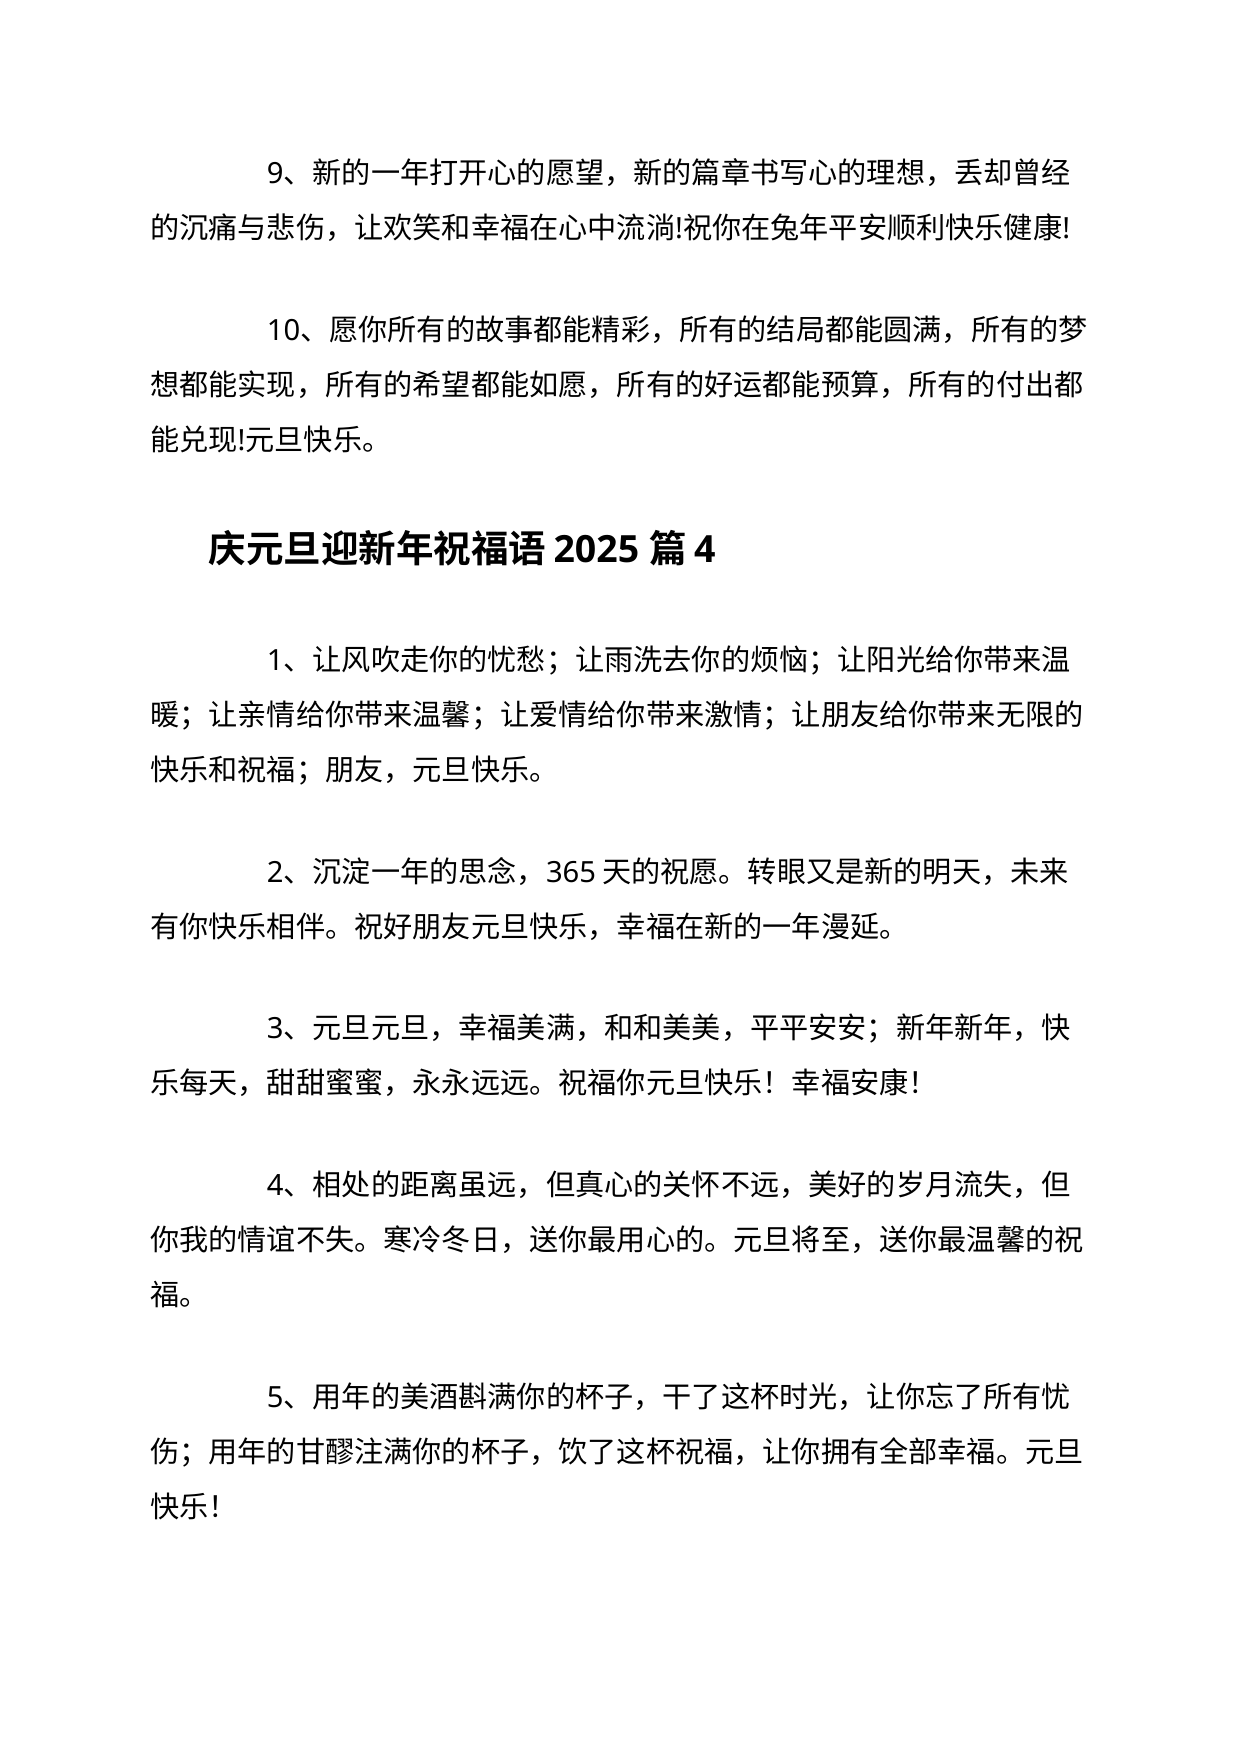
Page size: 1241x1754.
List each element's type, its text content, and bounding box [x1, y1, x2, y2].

text 4、相处的距离虽远，但真心的关怀不远，美好的岁月流失，但你我的情谊不失。寒冷冬日，送你最用心的。元旦将至，送你最温馨的祝福。 [150, 1162, 1090, 1314]
text 3、元旦元旦，幸福美满，和和美美，平平安安；新年新年，快乐每天，甜甜蜜蜜，永永远远。祝福你元旦快乐！幸福安康！ [150, 1005, 1090, 1102]
text 5、用年的美酒斟满你的杯子，干了这杯时光，让你忘了所有忧伤；用年的甘醪注满你的杯子，饮了这杯祝福，让你拥有全部幸福。元旦快乐！ [150, 1373, 1090, 1526]
text 庆元旦迎新年祝福语2025 篇4 [150, 519, 1090, 573]
text 10、愿你所有的故事都能精彩，所有的结局都能圆满，所有的梦想都能实现，所有的希望都能如愿，所有的好运都能预算，所有的付出都能兑现!元旦快乐。 [150, 307, 1090, 459]
text 9、新的一年打开心的愿望，新的篇章书写心的理想，丢却曾经的沉痛与悲伤，让欢笑和幸福在心中流淌!祝你在兔年平安顺利快乐健康! [150, 150, 1090, 247]
text 2、沉淀一年的思念，365天的祝愿。转眼又是新的明天，未来有你快乐相伴。祝好朋友元旦快乐，幸福在新的一年漫延。 [150, 848, 1090, 945]
text 1、让风吹走你的忧愁；让雨洗去你的烦恼；让阳光给你带来温暖；让亲情给你带来温馨；让爱情给你带来激情；让朋友给你带来无限的快乐和祝福；朋友，元旦快乐。 [150, 636, 1090, 789]
